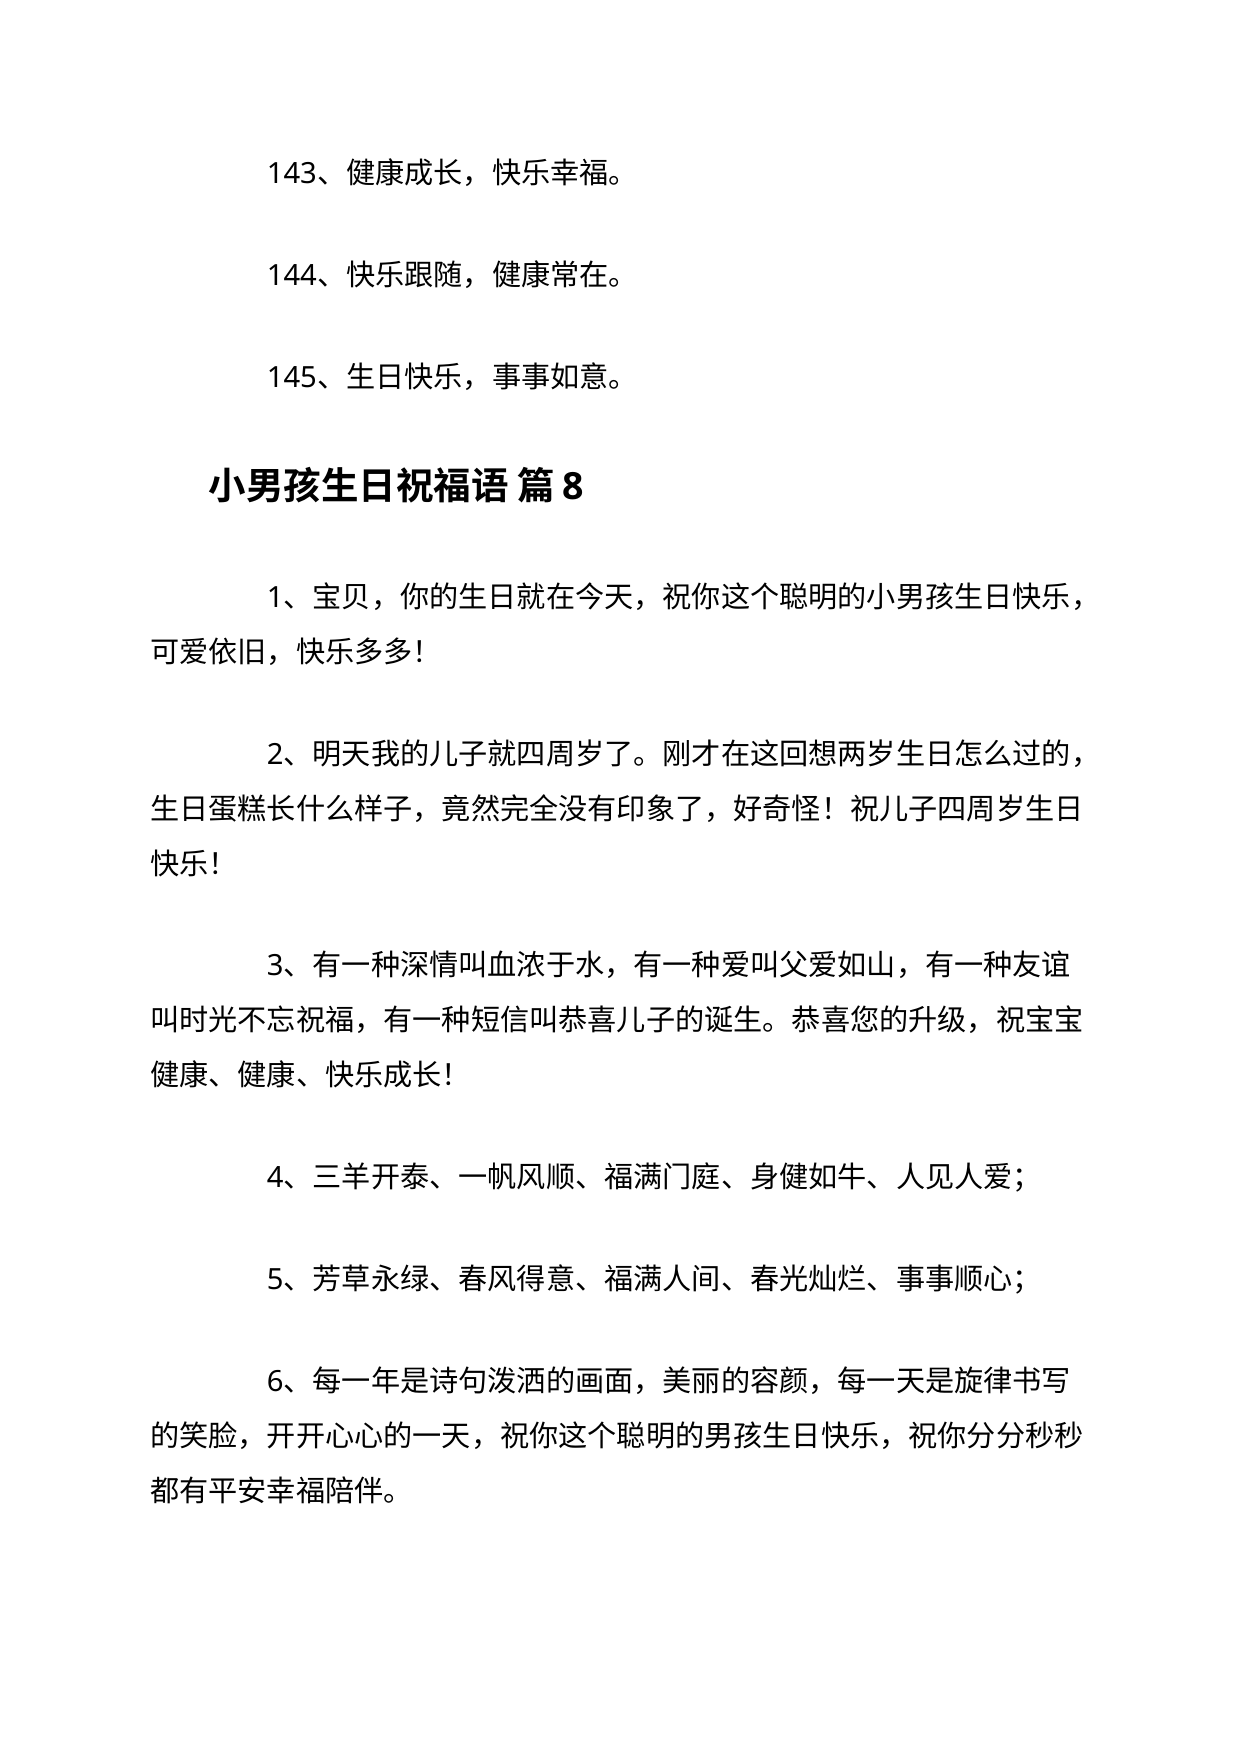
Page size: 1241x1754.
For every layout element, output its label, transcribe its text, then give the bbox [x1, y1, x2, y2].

text 5、芳草永绿、春风得意、福满人间、春光灿烂、事事顺心； [150, 1256, 1090, 1298]
text 145、生日快乐，事事如意。 [150, 354, 1090, 396]
text 4、三羊开泰、一帆风顺、福满门庭、身健如牛、人见人爱； [150, 1154, 1090, 1196]
text 1、宝贝，你的生日就在今天，祝你这个聪明的小男孩生日快乐，可爱依旧，快乐多多！ [150, 573, 1090, 671]
text 3、有一种深情叫血浓于水，有一种爱叫父爱如山，有一种友谊叫时光不忘祝福，有一种短信叫恭喜儿子的诞生。恭喜您的升级，祝宝宝健康、健康、快乐成长！ [150, 942, 1090, 1094]
text 小男孩生日祝福语 篇8 [150, 456, 1090, 510]
text 2、明天我的儿子就四周岁了。刚才在这回想两岁生日怎么过的，生日蛋糕长什么样子，竟然完全没有印象了，好奇怪！祝儿子四周岁生日快乐！ [150, 730, 1090, 882]
text 6、每一年是诗句泼洒的画面，美丽的容颜，每一天是旋律书写的笑脸，开开心心的一天，祝你这个聪明的男孩生日快乐，祝你分分秒秒都有平安幸福陪伴。 [150, 1358, 1090, 1510]
text 143、健康成长，快乐幸福。 [150, 150, 1090, 192]
text 144、快乐跟随，健康常在。 [150, 252, 1090, 294]
